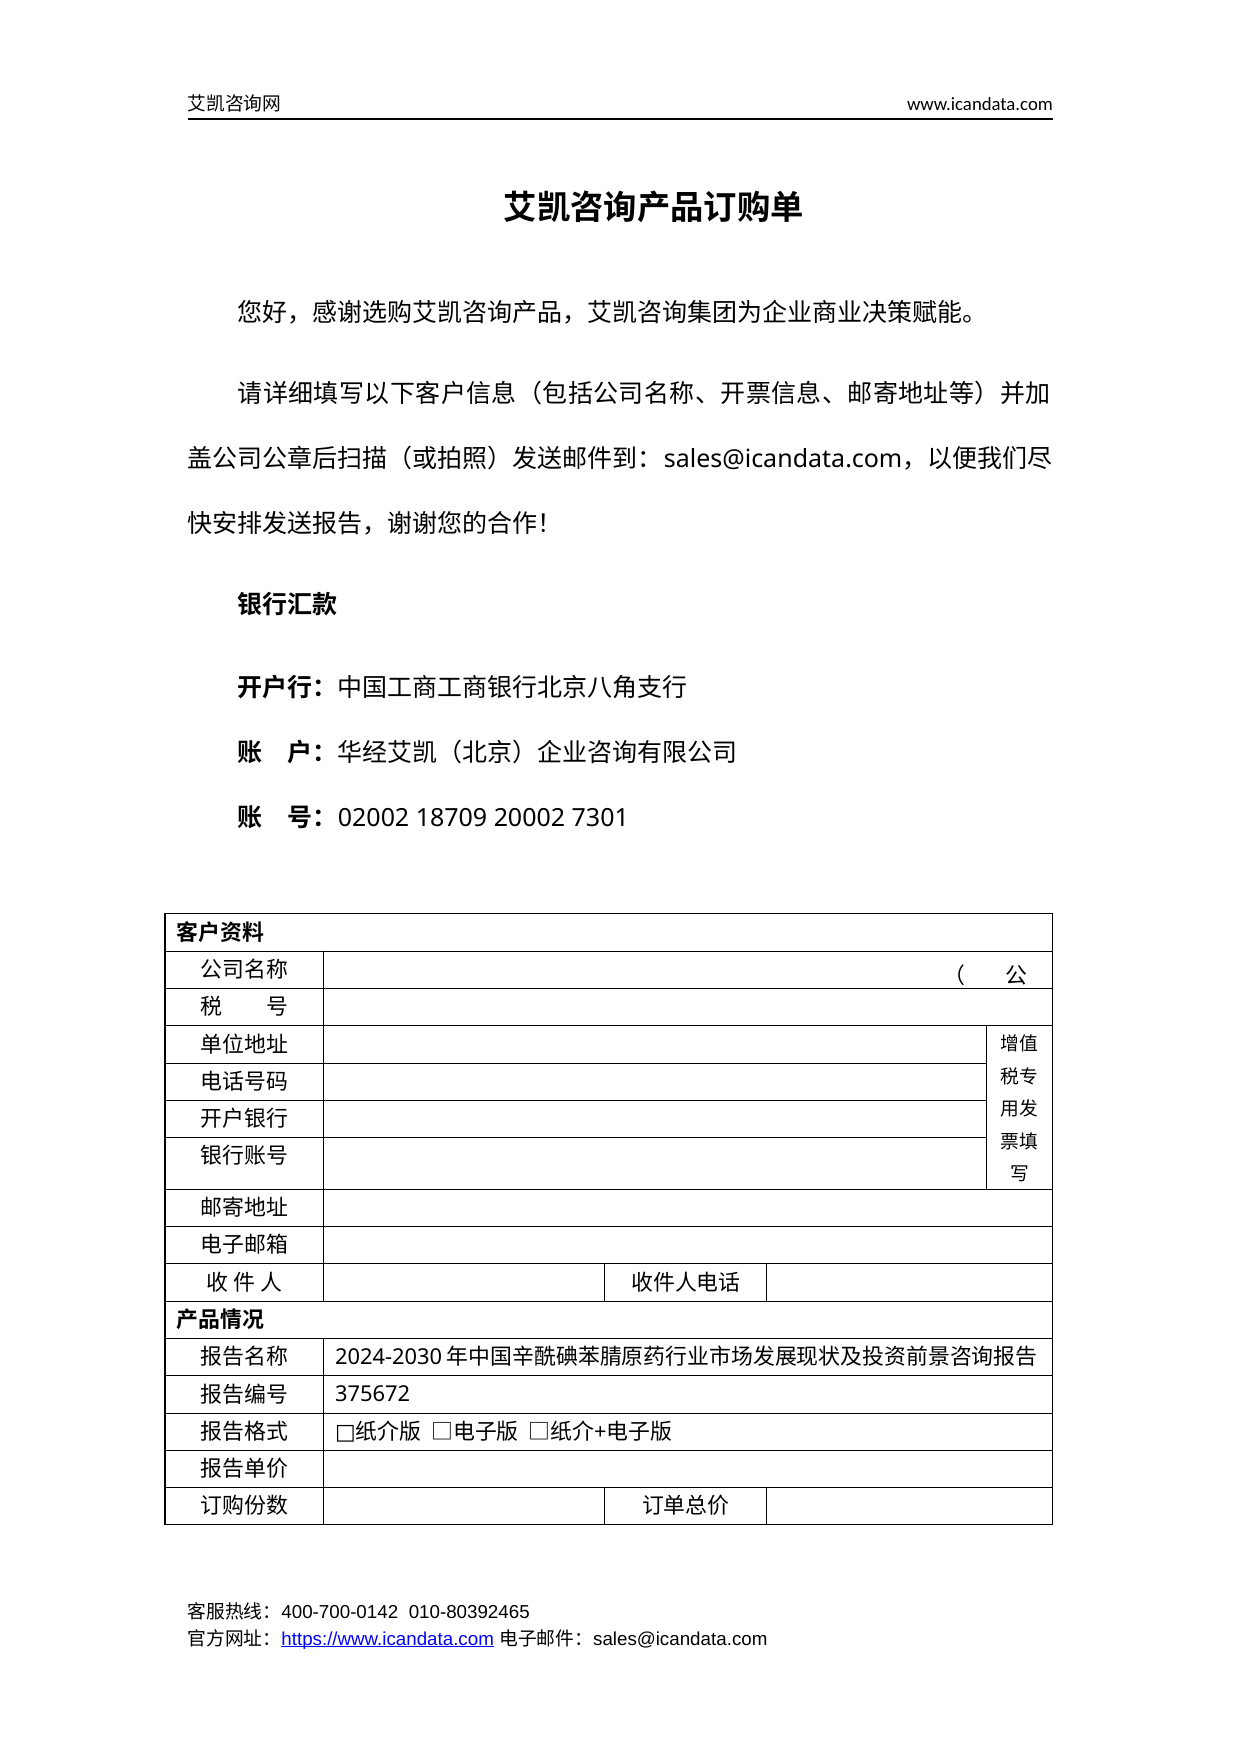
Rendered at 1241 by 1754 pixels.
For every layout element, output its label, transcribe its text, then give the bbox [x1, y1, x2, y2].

table_cell [324, 1026, 986, 1062]
table_cell 邮寄地址 [166, 1190, 323, 1226]
table_cell [324, 952, 1052, 988]
text 请详细填写以下客户信息（包括公司名称、开票信息、邮寄地址等）并加盖公司公章后扫描（或拍照）发送邮件到：sales@icandata.com，以便我们尽快安排发送报告，谢谢您的合作！ [187, 359, 1053, 554]
table_cell 收件人电话 [605, 1264, 766, 1301]
table_cell 375672 [324, 1376, 1052, 1412]
table_cell 开户银行 [166, 1101, 323, 1137]
table_cell [324, 1488, 604, 1524]
text 您好，感谢选购艾凯咨询产品，艾凯咨询集团为企业商业决策赋能。 [187, 278, 1053, 343]
table_cell 税 号 [166, 989, 323, 1025]
table_cell 2024-2030年中国辛酰碘苯腈原药行业市场发展现状及投资前景咨询报告 [324, 1339, 1052, 1375]
table_cell 产品情况 [166, 1302, 1052, 1338]
table_cell 电话号码 [166, 1064, 323, 1100]
table_cell [324, 1138, 986, 1189]
table_cell 报告编号 [166, 1376, 323, 1412]
table_cell [324, 989, 1052, 1025]
table_cell 公司名称 [166, 952, 323, 988]
table_cell 银行账号 [166, 1138, 323, 1189]
table_cell [324, 1264, 604, 1301]
table_cell [324, 1451, 1052, 1487]
text 银行汇款 [187, 570, 1053, 635]
text 艾凯咨询产品订购单 [187, 172, 1053, 237]
table_cell □纸介版 □电子版 □纸介+电子版 [324, 1414, 1052, 1450]
table_cell [324, 1064, 986, 1100]
table_cell 报告名称 [166, 1339, 323, 1375]
table_header 客户资料 [166, 914, 1052, 951]
table_cell [324, 1190, 1052, 1226]
table_cell 订购份数 [166, 1488, 323, 1524]
table_cell [767, 1264, 1052, 1301]
table_cell [767, 1488, 1052, 1524]
table_cell 报告单价 [166, 1451, 323, 1487]
table_cell 订单总价 [605, 1488, 766, 1524]
table_cell [324, 1101, 986, 1137]
table_cell 收 件 人 [166, 1264, 323, 1301]
text 开户行：中国工商工商银行北京八角支行 [187, 653, 1053, 718]
text 账 户：华经艾凯（北京）企业咨询有限公司 [187, 718, 1053, 783]
table_cell 电子邮箱 [166, 1227, 323, 1263]
table_cell 单位地址 [166, 1026, 323, 1062]
text 账 号：02002 18709 20002 7301 [187, 783, 1053, 848]
table_cell 增值税专用发票填写 [987, 1026, 1052, 1189]
table_cell [324, 1227, 1052, 1263]
table_cell 报告格式 [166, 1414, 323, 1450]
